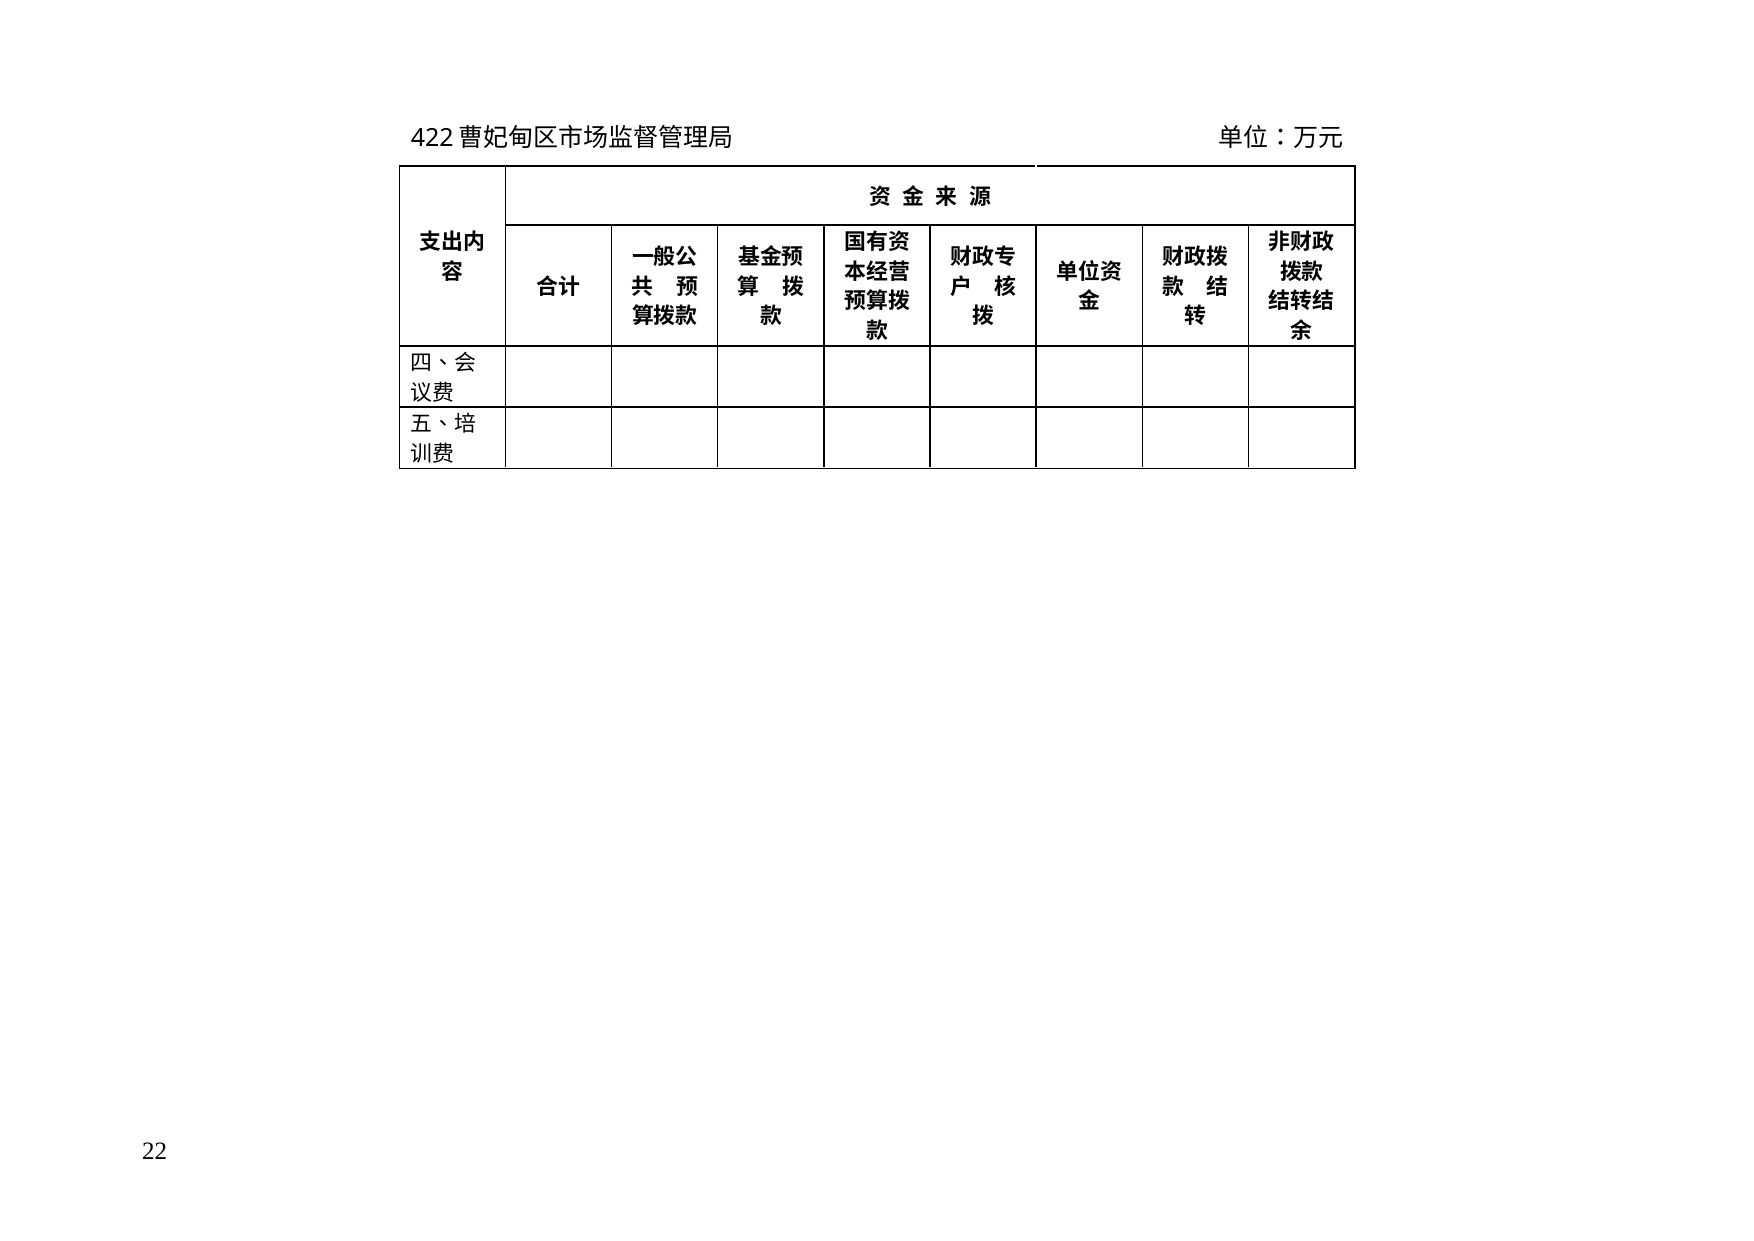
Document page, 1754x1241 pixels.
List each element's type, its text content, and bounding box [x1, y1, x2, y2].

table_cell 支出内容 [400, 167, 505, 345]
table_cell 国有资本经营 预算拨款 [825, 226, 929, 345]
table_cell [718, 347, 823, 406]
table_cell [931, 347, 1035, 406]
table_cell [612, 347, 717, 406]
table_cell 资 金 来 源 [506, 167, 1354, 224]
table_cell [1037, 408, 1142, 467]
table_cell [718, 408, 823, 467]
table_cell [1143, 408, 1248, 467]
table_cell 五、培训费 [400, 408, 505, 467]
table_cell [612, 408, 717, 467]
table_cell 一般公共 预算拨款 [612, 226, 717, 345]
table_cell 四、会议费 [400, 347, 505, 406]
table_cell [1249, 408, 1354, 467]
table_cell 非财政拨款 结转结余 [1249, 226, 1354, 345]
table_cell [931, 408, 1035, 467]
table_cell [506, 408, 611, 467]
table_header 单位：万元 [1037, 108, 1354, 165]
table_cell [506, 347, 611, 406]
table_cell 合计 [506, 226, 611, 345]
table_cell 财政拨款 结转 [1143, 226, 1248, 345]
table_cell 基金预算 拨款 [718, 226, 823, 345]
table_cell [1249, 347, 1354, 406]
table_cell [825, 347, 929, 406]
table_cell 单位资金 [1037, 226, 1142, 345]
table_header 422曹妃甸区市场监督管理局 [400, 108, 1035, 165]
table_cell [825, 408, 929, 467]
table_cell 财政专户 核拨 [931, 226, 1035, 345]
table_cell [1037, 347, 1142, 406]
table_cell [1143, 347, 1248, 406]
